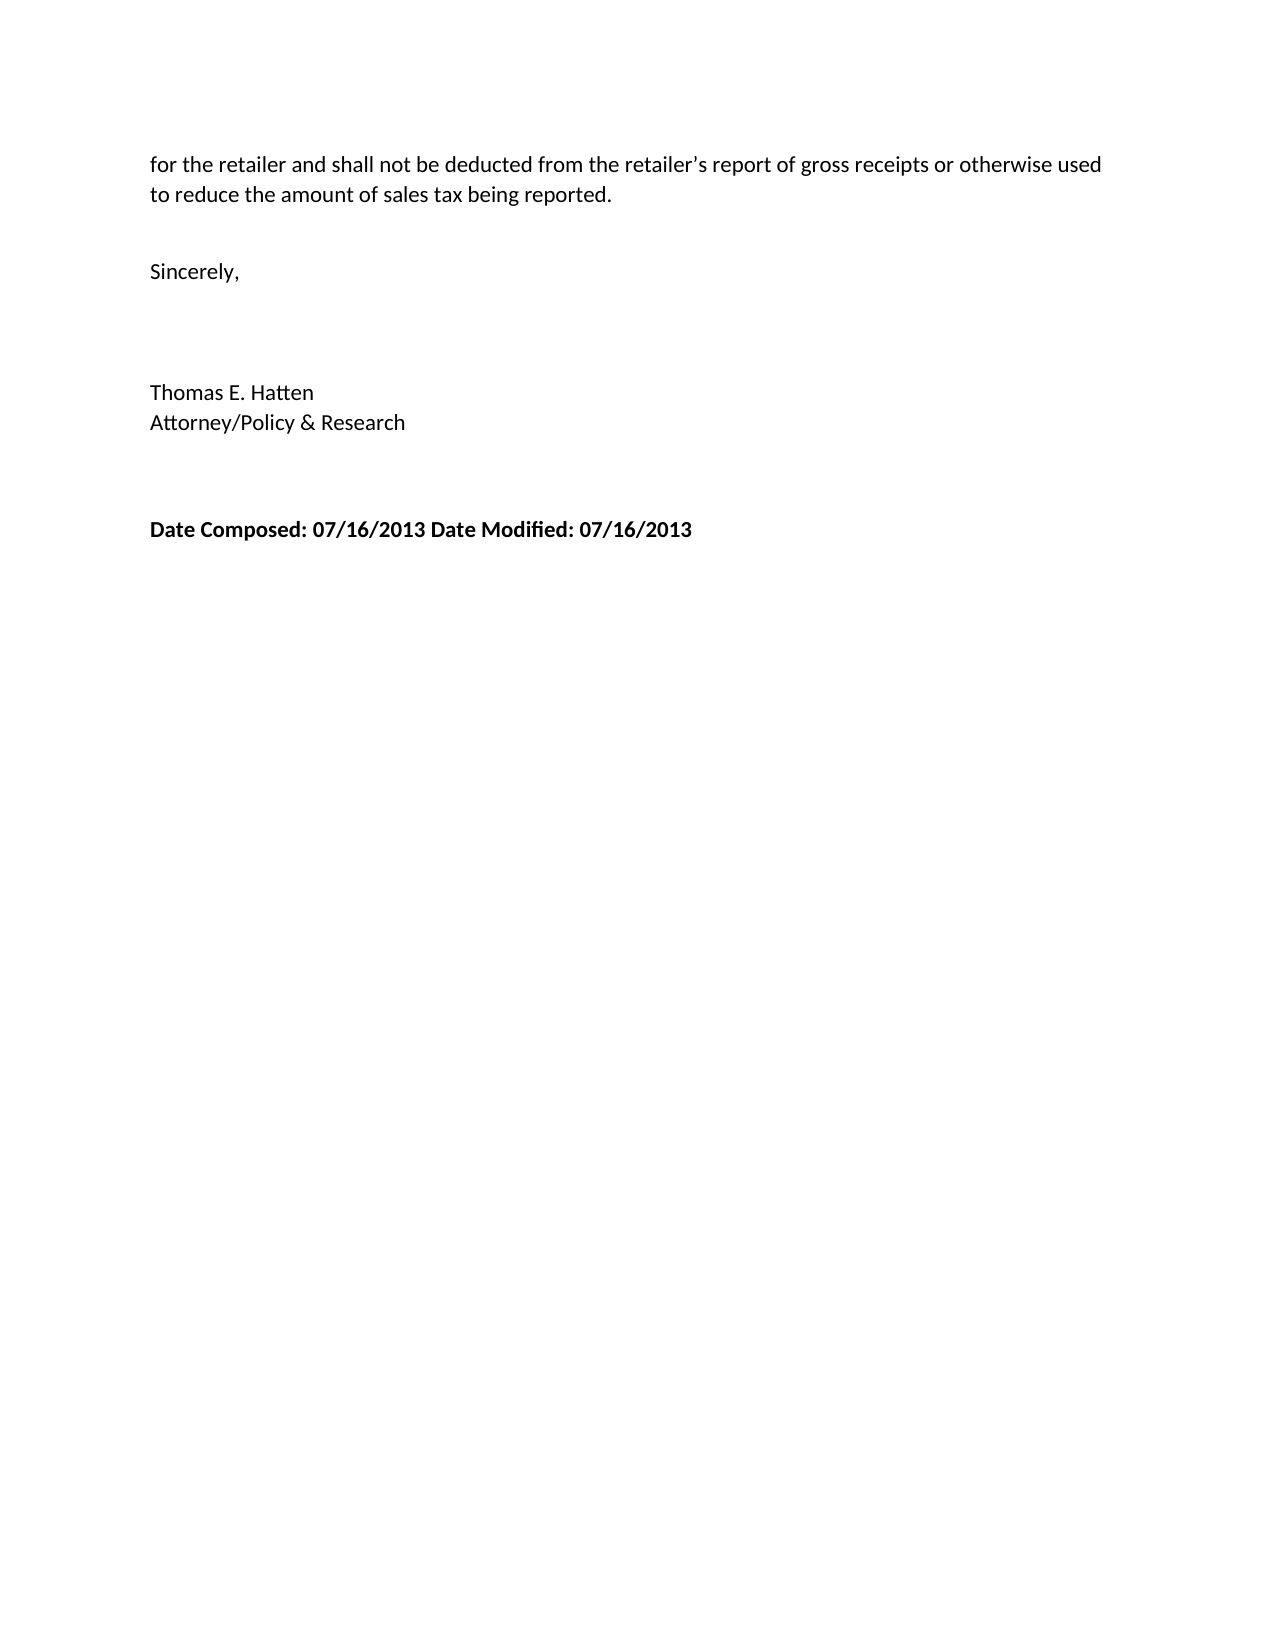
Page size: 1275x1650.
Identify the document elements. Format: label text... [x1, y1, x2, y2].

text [150, 150, 1125, 208]
text Date Composed: 07/16/2013 Date Modified: 07/16/2013 [150, 455, 1125, 544]
text Sincerely, Thomas E. Hatten Attorney/Policy & Research [150, 227, 1125, 436]
